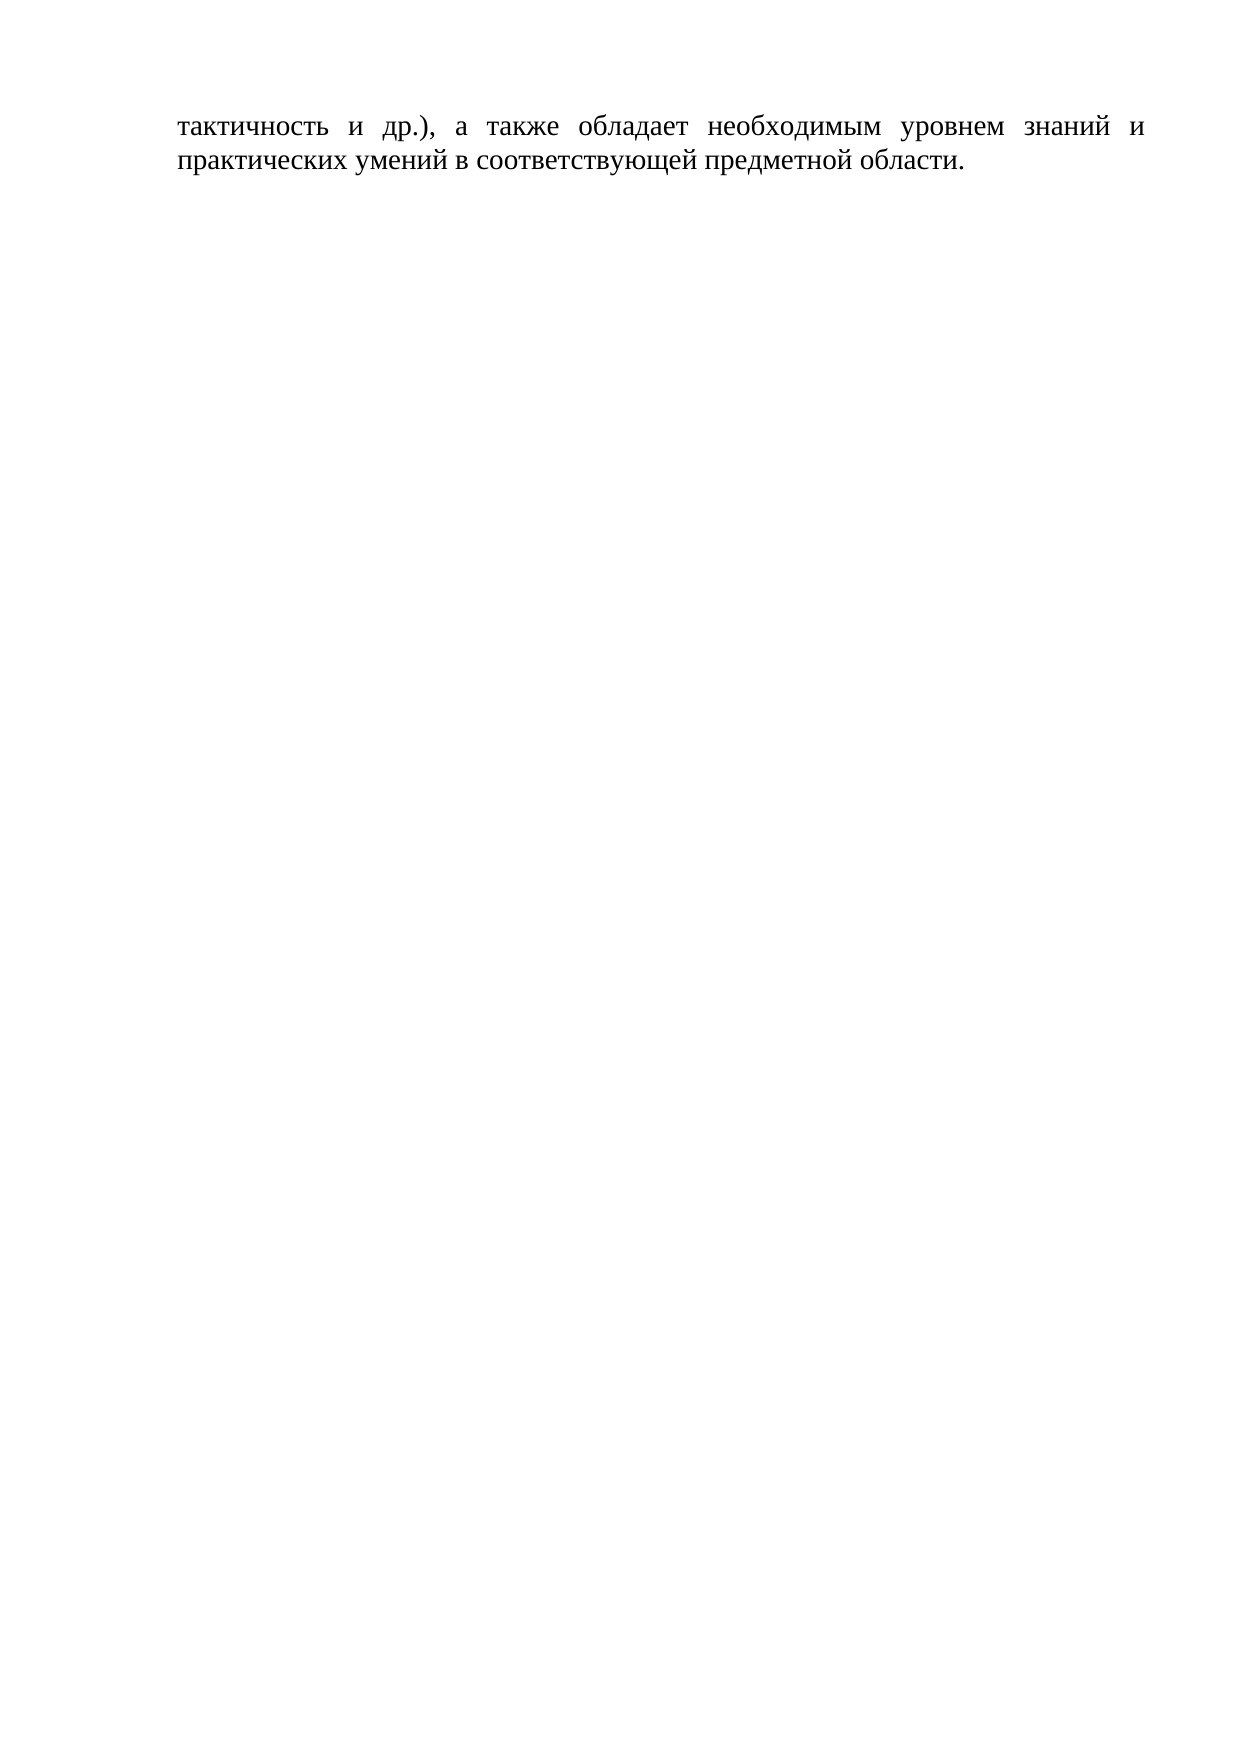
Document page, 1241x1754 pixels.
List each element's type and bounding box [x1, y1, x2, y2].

text [177, 108, 1145, 175]
